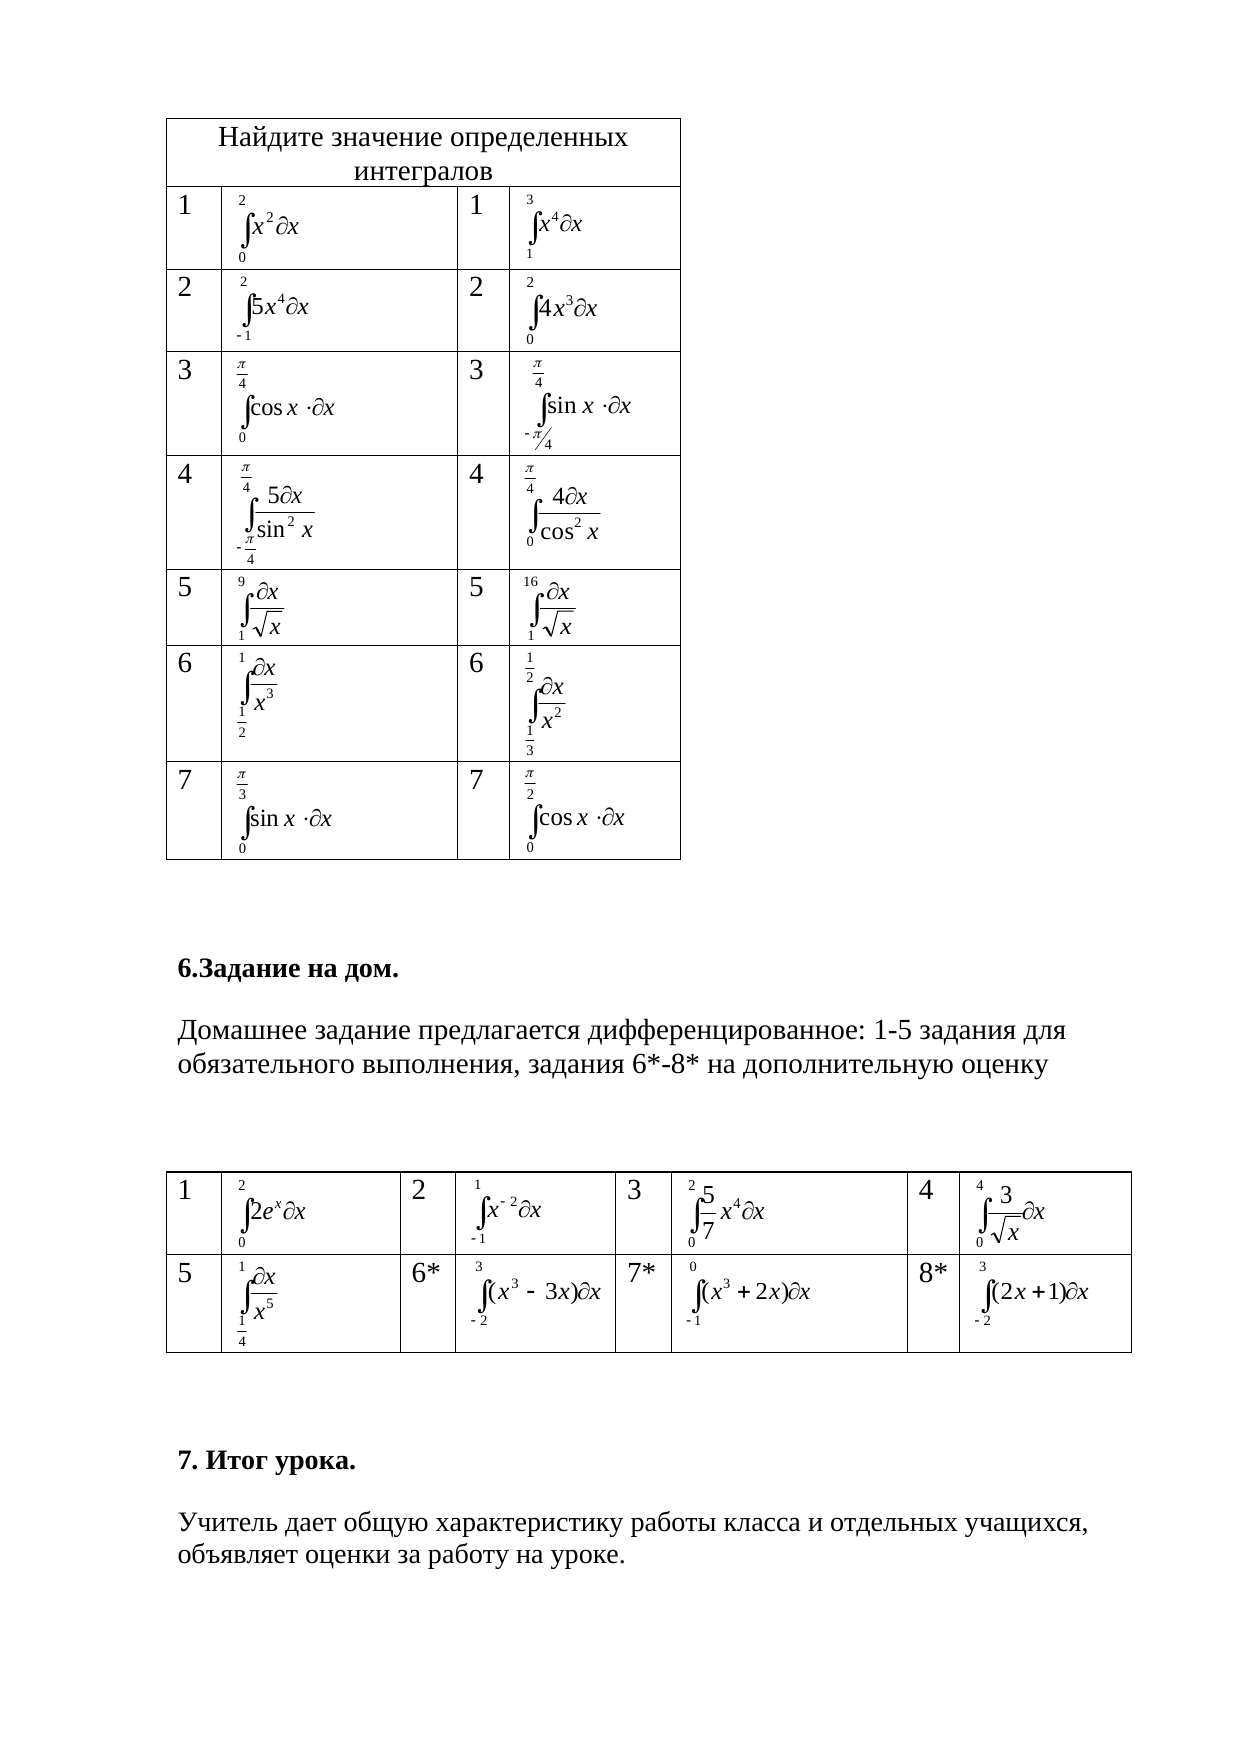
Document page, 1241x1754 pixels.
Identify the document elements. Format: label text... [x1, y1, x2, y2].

table_cell 6* [401, 1255, 455, 1352]
table_cell 1 [167, 187, 221, 268]
table_header [222, 1173, 400, 1254]
table_cell [510, 270, 680, 351]
table_cell [510, 762, 680, 859]
table_cell [510, 352, 680, 455]
table_cell 4 [167, 456, 221, 568]
table_cell 4 [458, 456, 509, 568]
table_cell 7 [458, 762, 509, 859]
text Домашнее задание предлагается дифференцированное: 1-5 задания для обязательного выполнения, задания 6*-8* на дополнительную оценку [177, 1012, 1152, 1079]
table_cell [672, 1255, 907, 1352]
table_cell [222, 570, 457, 644]
table_cell 3 [458, 352, 509, 455]
table_cell [222, 270, 457, 351]
table_cell [222, 1255, 400, 1352]
table_cell [510, 570, 680, 644]
table_header 4 [908, 1173, 959, 1254]
table_cell 8* [908, 1255, 959, 1352]
table_cell 1 [458, 187, 509, 268]
table_header 3 [616, 1173, 671, 1254]
table_cell 6 [458, 646, 509, 761]
table_cell 3 [167, 352, 221, 455]
table_cell [222, 646, 457, 761]
table_header [456, 1173, 615, 1254]
table_cell 5 [167, 570, 221, 644]
table_cell Найдите значение определенных интегралов [167, 119, 680, 186]
table_cell 5 [458, 570, 509, 644]
table_cell 2 [167, 270, 221, 351]
table_cell [222, 352, 457, 455]
text 7. Итог урока. [177, 1443, 1152, 1476]
table_header 2 [401, 1173, 455, 1254]
table_cell [222, 187, 457, 268]
table_cell [510, 646, 680, 761]
table_cell [456, 1255, 615, 1352]
table_cell [510, 187, 680, 268]
table_cell 7 [167, 762, 221, 859]
table_cell 6 [167, 646, 221, 761]
table_cell [510, 456, 680, 568]
text Учитель дает общую характеристику работы класса и отдельных учащихся, объявляет оценки за работу на уроке. [177, 1505, 1152, 1570]
table_cell [222, 456, 457, 568]
table_cell 5 [167, 1255, 221, 1352]
table_header 1 [167, 1173, 221, 1254]
table_cell [222, 762, 457, 859]
table_header [672, 1173, 907, 1254]
table_cell 2 [458, 270, 509, 351]
table_header [960, 1173, 1131, 1254]
table_cell [960, 1255, 1131, 1352]
text 6.Задание на дом. [177, 951, 1152, 983]
table_cell 7* [616, 1255, 671, 1352]
